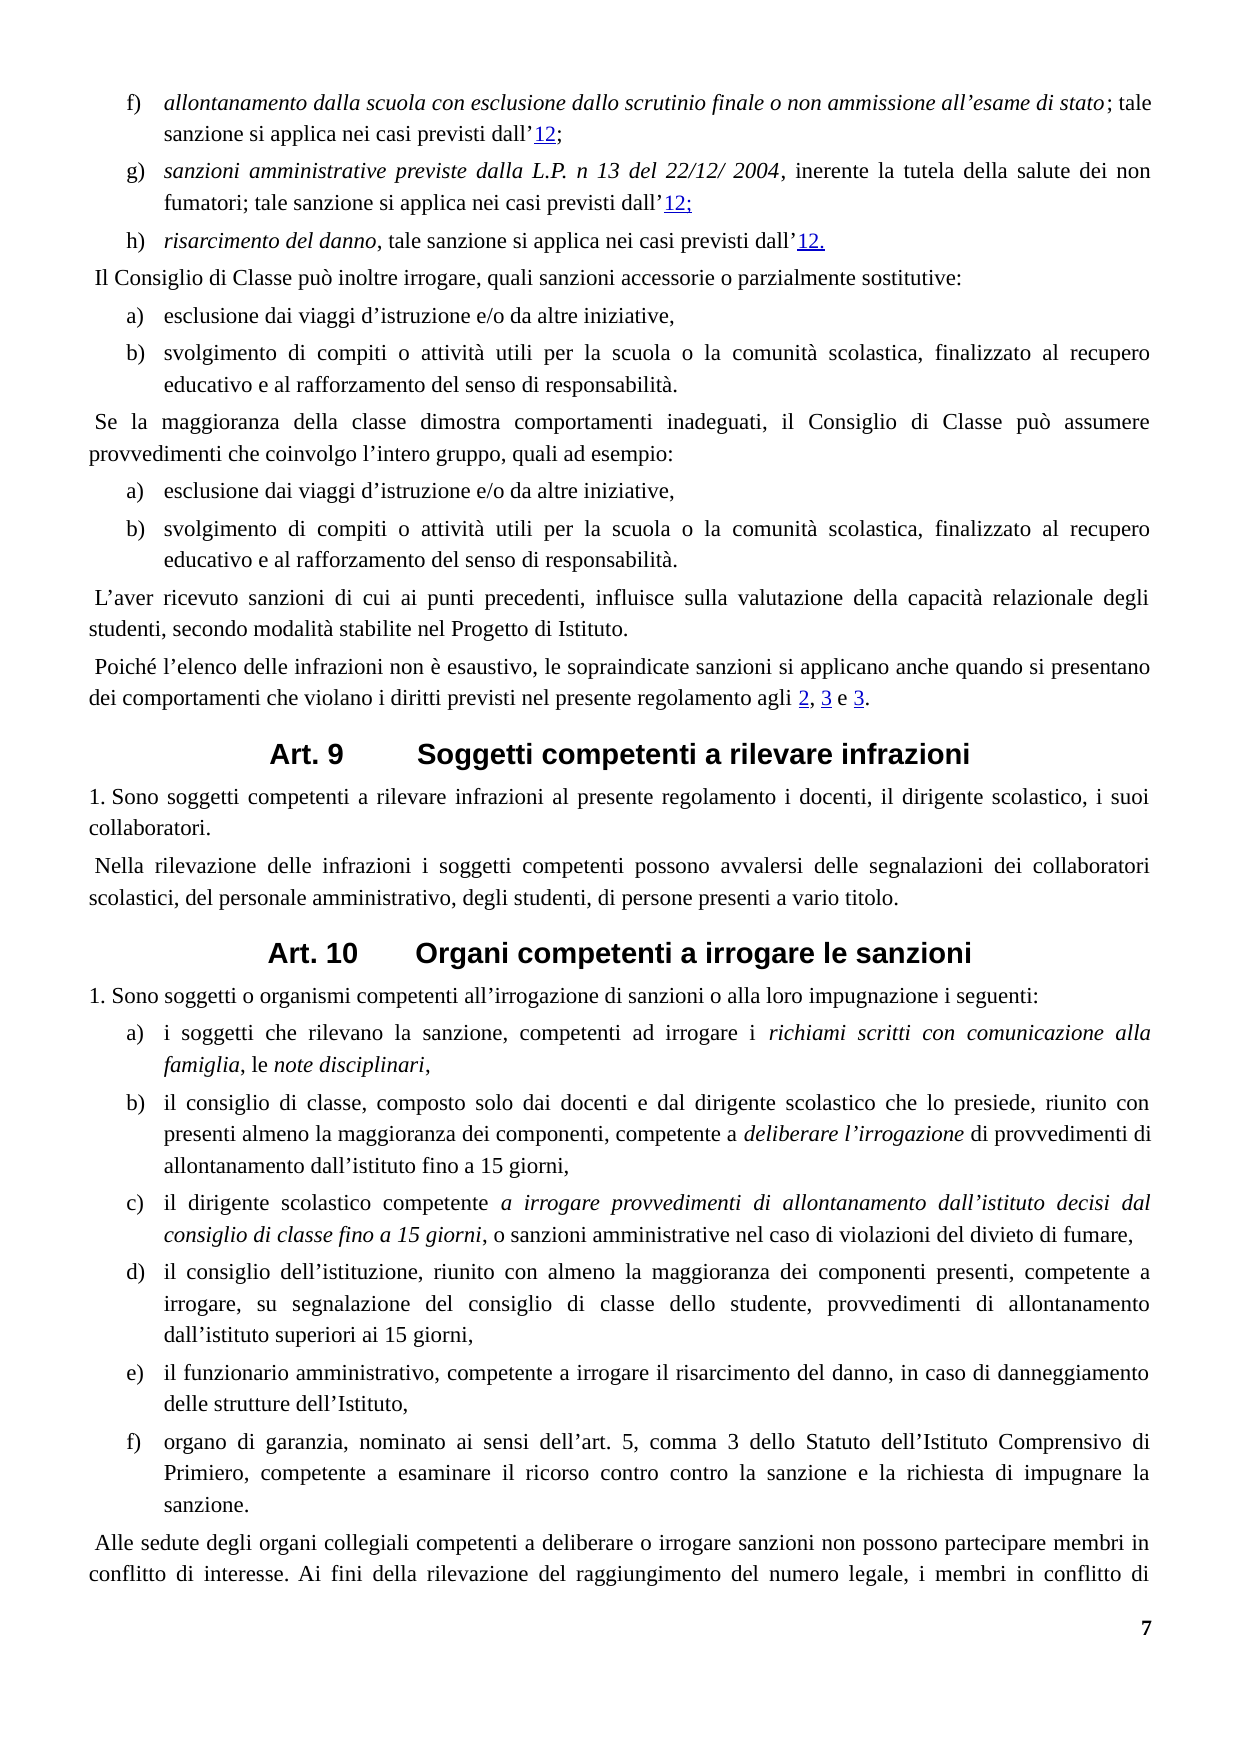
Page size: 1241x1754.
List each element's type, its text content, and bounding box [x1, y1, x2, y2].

list L’aver ricevuto sanzioni di cui ai punti precedenti, influisce sulla valutazione della capacità relazionale degli studenti, secondo modalità stabilite nel Progetto di Istituto. [88, 584, 1152, 642]
list il funzionario amministrativo, competente a irrogare il risarcimento del danno, in caso di danneggiamento delle strutture dell’Istituto, [126, 1359, 1152, 1417]
list svolgimento di compiti o attività utili per la scuola o la comunità scolastica, finalizzato al recupero educativo e al rafforzamento del senso di responsabilità. [126, 515, 1152, 573]
list organo di garanzia, nominato ai sensi dell’art. 5, comma 3 dello Statuto dell’Istituto Comprensivo di Primiero, competente a esaminare il ricorso contro contro la sanzione e la richiesta di impugnare la sanzione. [126, 1428, 1152, 1517]
list Se la maggioranza della classe dimostra comportamenti inadeguati, il Consiglio di Classe può assumere provvedimenti che coinvolgo l’intero gruppo, quali ad esempio: [88, 408, 1152, 466]
list risarcimento del danno, tale sanzione si applica nei casi previsti dall’Art. 18. [126, 227, 1152, 253]
subtitle Soggetti competenti a rilevare infrazioni [88, 737, 1152, 770]
list il consiglio dell’istituzione, riunito con almeno la maggioranza dei componenti presenti, competente a irrogare, su segnalazione del consiglio di classe dello studente, provvedimenti di allontanamento dall’istituto superiori ai 15 giorni, [126, 1258, 1152, 1348]
list il dirigente scolastico competente a irrogare provvedimenti di allontanamento dall’istituto decisi dal consiglio di classe fino a 15 giorni, o sanzioni amministrative nel caso di violazioni del divieto di fumare, [126, 1189, 1152, 1247]
list Sono soggetti competenti a rilevare infrazioni al presente regolamento i docenti, il dirigente scolastico, i suoi collaboratori. [88, 783, 1152, 841]
list Poiché l’elenco delle infrazioni non è esaustivo, le sopraindicate sanzioni si applicano anche quando si presentano dei comportamenti che violano i diritti previsti nel presente regolamento agli Art. 4, Art. 5 e Art. 6. [88, 653, 1152, 711]
list Sono soggetti o organismi competenti all’irrogazione di sanzioni o alla loro impugnazione i seguenti: [88, 982, 1152, 1008]
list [88, 1528, 1152, 1586]
list Nella rilevazione delle infrazioni i soggetti competenti possono avvalersi delle segnalazioni dei collaboratori scolastici, del personale amministrativo, degli studenti, di persone presenti a vario titolo. [88, 852, 1152, 910]
list esclusione dai viaggi d’istruzione e/o da altre iniziative, [126, 302, 1152, 328]
subtitle Organi competenti a irrogare le sanzioni [88, 936, 1152, 969]
list svolgimento di compiti o attività utili per la scuola o la comunità scolastica, finalizzato al recupero educativo e al rafforzamento del senso di responsabilità. [126, 339, 1152, 397]
list esclusione dai viaggi d’istruzione e/o da altre iniziative, [126, 477, 1152, 504]
list il consiglio di classe, composto solo dai docenti e dal dirigente scolastico che lo presiede, riunito con presenti almeno la maggioranza dei componenti, competente a deliberare l’irrogazione di provvedimenti di allontanamento dall’istituto fino a 15 giorni, [126, 1088, 1152, 1178]
list i soggetti che rilevano la sanzione, competenti ad irrogare i richiami scritti con comunicazione alla famiglia, le note disciplinari, [126, 1019, 1152, 1077]
list allontanamento dalla scuola con esclusione dallo scrutinio finale o non ammissione all’esame di stato; tale sanzione si applica nei casi previsti dall’Art. 16; [126, 88, 1152, 146]
list Il Consiglio di Classe può inoltre irrogare, quali sanzioni accessorie o parzialmente sostitutive: [88, 264, 1152, 291]
list sanzioni amministrative previste dalla L.P. n 13 del 22/12/ 2004, inerente la tutela della salute dei non fumatori; tale sanzione si applica nei casi previsti dall’Art. 17; [126, 158, 1152, 216]
